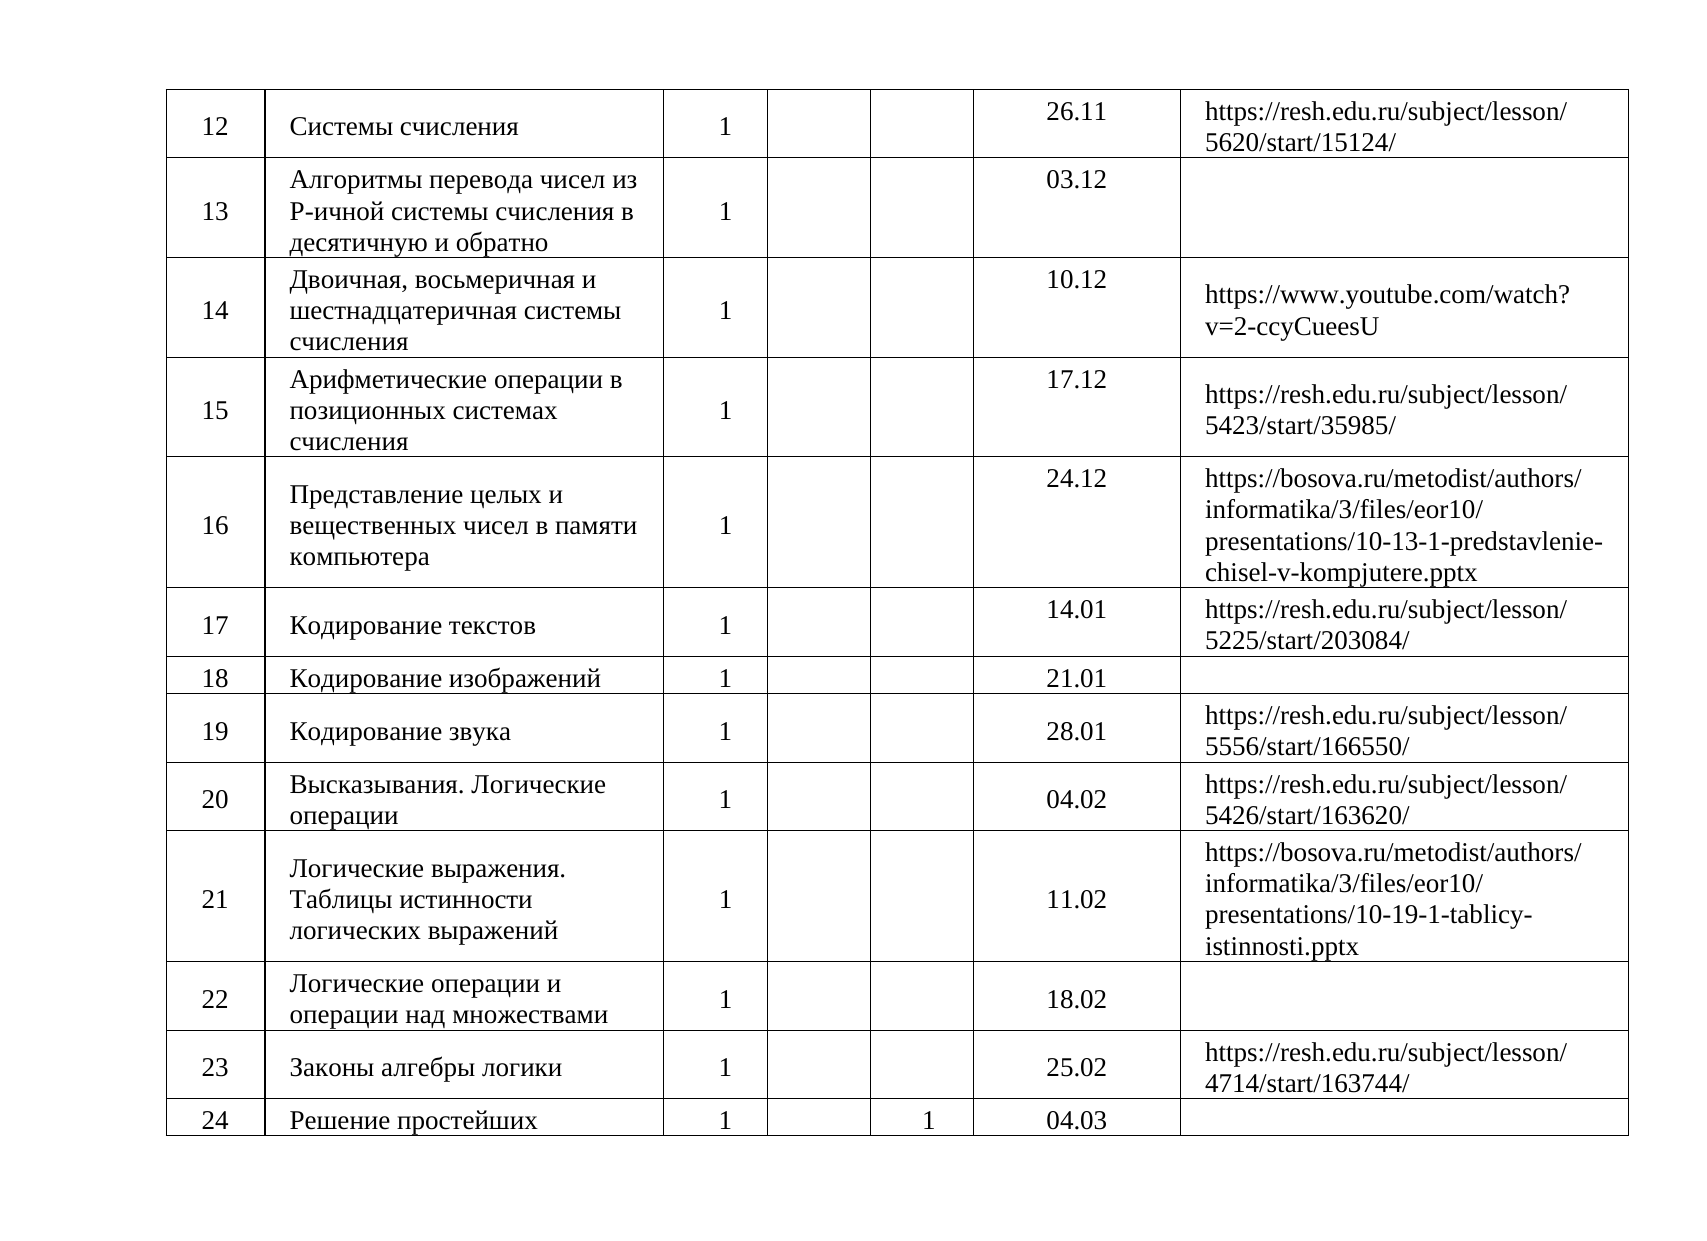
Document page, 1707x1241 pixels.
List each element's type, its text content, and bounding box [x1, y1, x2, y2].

table_cell 1 [871, 1099, 973, 1135]
table_cell 1 [664, 158, 767, 257]
table_cell [768, 657, 870, 693]
table_cell [768, 358, 870, 456]
table_cell 19 [167, 694, 264, 762]
table_cell Кодирование звука [266, 694, 663, 762]
table_cell [768, 694, 870, 762]
table_cell [871, 694, 973, 762]
table_cell 1 [664, 588, 767, 656]
table_cell Логические выражения. Таблицы истинности логических выражений [266, 831, 663, 961]
table_cell 10.12 [974, 258, 1180, 357]
table_cell 23 [167, 1031, 264, 1098]
table_cell 1 [664, 358, 767, 456]
table_cell 16 [167, 457, 264, 587]
table_cell Арифметические операции в позиционных системах счисления [266, 358, 663, 456]
table_cell [768, 258, 870, 357]
table_cell 1 [664, 763, 767, 830]
table_cell [1181, 158, 1628, 257]
table_cell [871, 962, 973, 1029]
table_cell 12 [167, 90, 264, 157]
table_cell Двоичная, восьмеричная и шестнадцатеричная системы счисления [266, 258, 663, 357]
table_cell Кодирование текстов [266, 588, 663, 656]
table_cell https://resh.edu.ru/subject/lesson/4714/start/163744/ [1181, 1031, 1628, 1098]
table_cell 11.02 [974, 831, 1180, 961]
table_cell [871, 763, 973, 830]
table_cell 14 [167, 258, 264, 357]
table_cell [871, 588, 973, 656]
table_cell [871, 457, 973, 587]
table_cell Кодирование изображений [266, 657, 663, 693]
table_cell 1 [664, 90, 767, 157]
table_cell 1 [664, 1099, 767, 1135]
table_cell [768, 763, 870, 830]
table_cell [871, 1031, 973, 1098]
table_cell 21 [167, 831, 264, 961]
table_cell 15 [167, 358, 264, 456]
table_cell 04.02 [974, 763, 1180, 830]
table_cell [768, 158, 870, 257]
table_cell 1 [664, 694, 767, 762]
table_cell [768, 588, 870, 656]
table_cell 24.12 [974, 457, 1180, 587]
table_cell 20 [167, 763, 264, 830]
table_cell 13 [167, 158, 264, 257]
table_cell 24 [167, 1099, 264, 1135]
table_cell Законы алгебры логики [266, 1031, 663, 1098]
table_cell 18 [167, 657, 264, 693]
table_cell [871, 358, 973, 456]
table_cell [768, 831, 870, 961]
table_cell https://resh.edu.ru/subject/lesson/5423/start/35985/ [1181, 358, 1628, 456]
table_cell https://resh.edu.ru/subject/lesson/5426/start/163620/ [1181, 763, 1628, 830]
table_cell 18.02 [974, 962, 1180, 1029]
table_cell [871, 831, 973, 961]
table_cell 03.12 [974, 158, 1180, 257]
table_cell [768, 1031, 870, 1098]
table_cell [768, 1099, 870, 1135]
table_cell 1 [664, 831, 767, 961]
table_cell https://resh.edu.ru/subject/lesson/5556/start/166550/ [1181, 694, 1628, 762]
table_cell 1 [664, 258, 767, 357]
table_cell 21.01 [974, 657, 1180, 693]
table_cell Представление целых и вещественных чисел в памяти компьютера [266, 457, 663, 587]
table_cell https://resh.edu.ru/subject/lesson/5225/start/203084/ [1181, 588, 1628, 656]
table_cell https://bosova.ru/metodist/authors/informatika/3/files/eor10/presentations/10-19-1-tablicy-istinnosti.pptx [1181, 831, 1628, 961]
table_cell 26.11 [974, 90, 1180, 157]
table_cell 1 [664, 657, 767, 693]
table_cell [1181, 1099, 1628, 1135]
table_cell 14.01 [974, 588, 1180, 656]
table_cell [871, 158, 973, 257]
table_cell 1 [664, 962, 767, 1029]
table_cell 17.12 [974, 358, 1180, 456]
table_cell 28.01 [974, 694, 1180, 762]
table_cell 25.02 [974, 1031, 1180, 1098]
table_cell 1 [664, 1031, 767, 1098]
table_cell Системы счисления [266, 90, 663, 157]
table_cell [266, 1099, 663, 1135]
table_cell [871, 90, 973, 157]
table_cell 04.03 [974, 1099, 1180, 1135]
table_cell [1181, 657, 1628, 693]
table_cell https://resh.edu.ru/subject/lesson/5620/start/15124/ [1181, 90, 1628, 157]
table_cell [871, 657, 973, 693]
table_cell [1181, 962, 1628, 1029]
table_cell [768, 90, 870, 157]
table_cell Логические операции и операции над множествами [266, 962, 663, 1029]
table_cell 22 [167, 962, 264, 1029]
table_cell [768, 457, 870, 587]
table_cell [768, 962, 870, 1029]
table_cell https://www.youtube.com/watch?v=2-ccyCueesU [1181, 258, 1628, 357]
table_cell [871, 258, 973, 357]
table_cell Алгоритмы перевода чисел из P-ичной системы счисления в десятичную и обратно [266, 158, 663, 257]
table_cell 17 [167, 588, 264, 656]
table_cell 1 [664, 457, 767, 587]
table_cell Высказывания. Логические операции [266, 763, 663, 830]
table_cell https://bosova.ru/metodist/authors/informatika/3/files/eor10/presentations/10-13-1-predstavlenie-chisel-v-kompjutere.pptx [1181, 457, 1628, 587]
